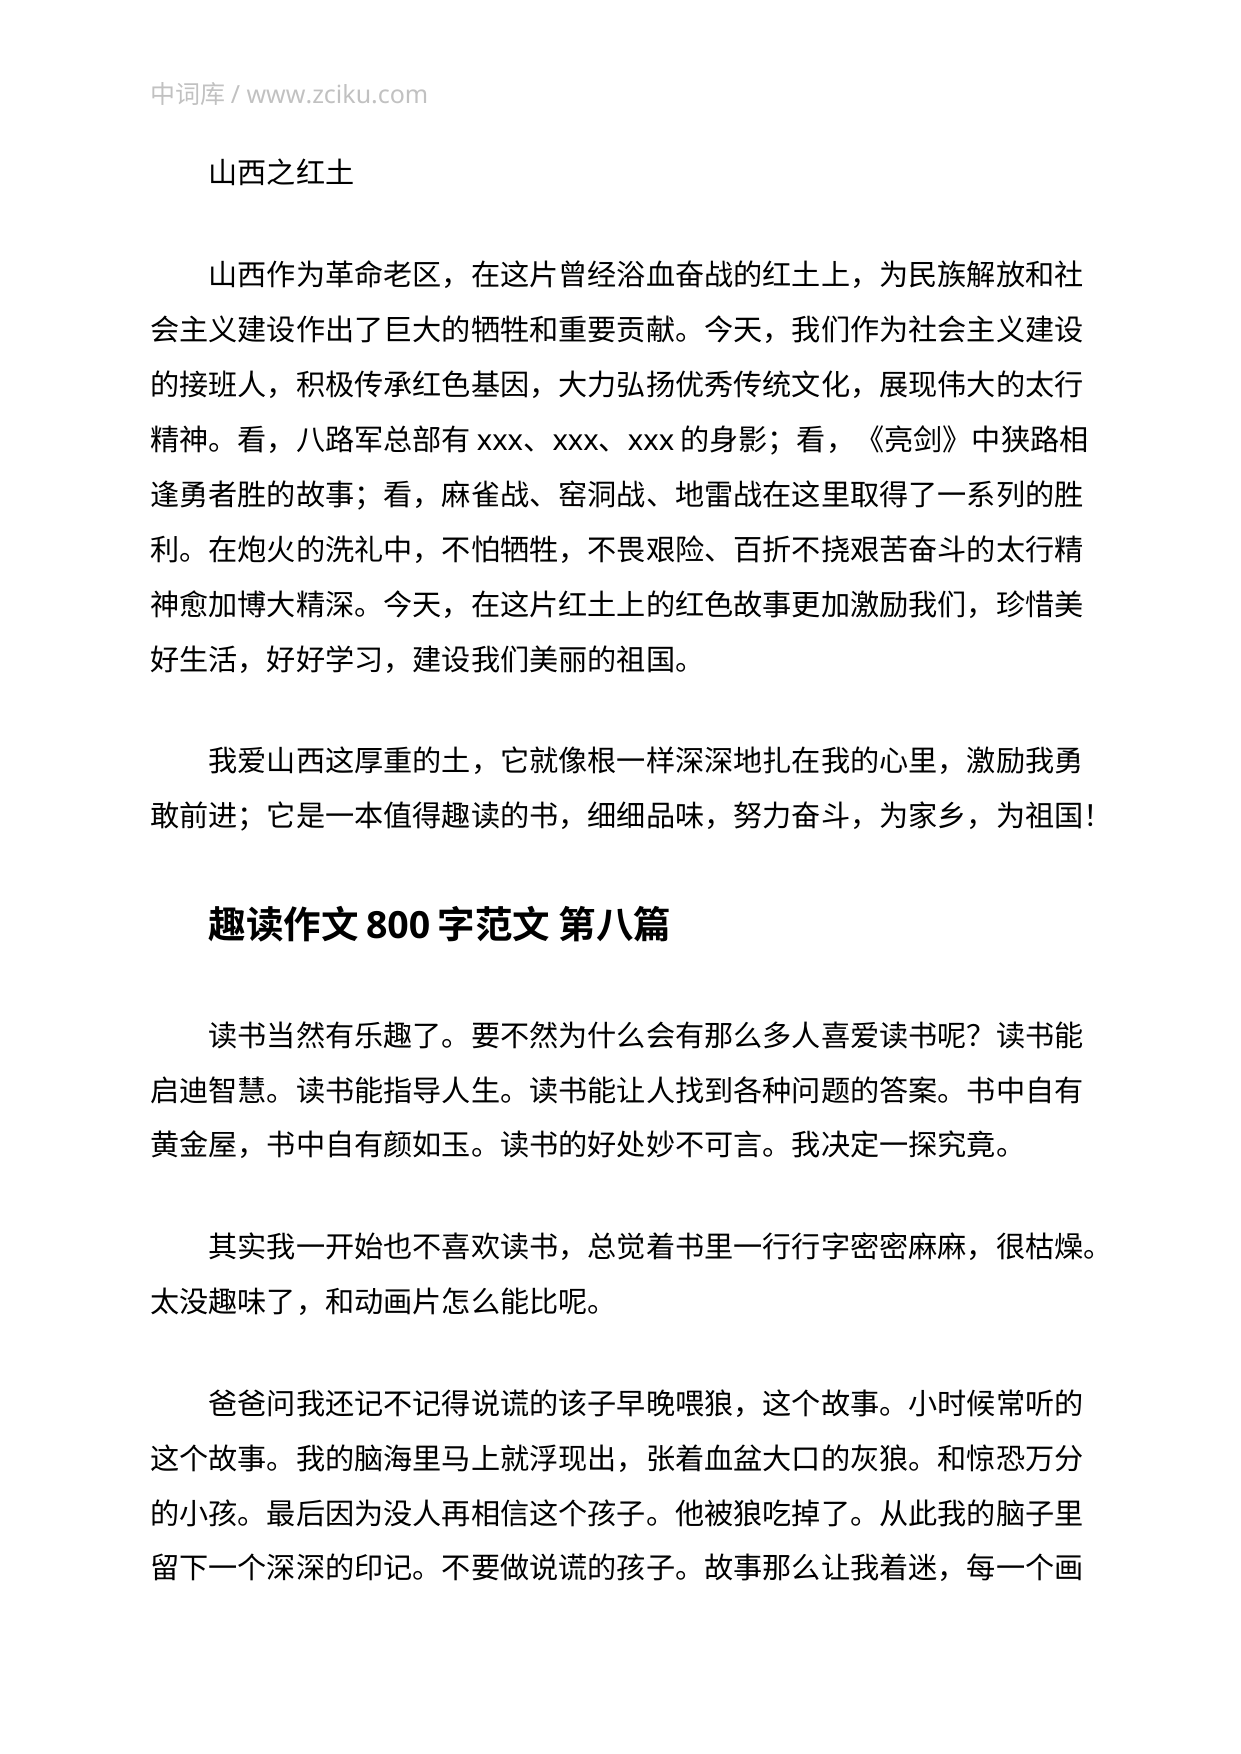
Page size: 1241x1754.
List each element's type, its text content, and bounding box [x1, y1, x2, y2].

text 山西作为革命老区，在这片曾经浴血奋战的红土上，为民族解放和社会主义建设作出了巨大的牺牲和重要贡献。今天，我们作为社会主义建设的接班人，积极传承红色基因，大力弘扬优秀传统文化，展现伟大的太行精神。看，八路军总部有xxx、xxx、xxx的身影；看，《亮剑》中狭路相逢勇者胜的故事；看，麻雀战、窑洞战、地雷战在这里取得了一系列的胜利。在炮火的洗礼中，不怕牺牲，不畏艰险、百折不挠艰苦奋斗的太行精神愈加博大精深。今天，在这片红土上的红色故事更加激励我们，珍惜美好生活，好好学习，建设我们美丽的祖国。 [150, 252, 1090, 678]
text 我爱山西这厚重的土，它就像根一样深深地扎在我的心里，激励我勇敢前进；它是一本值得趣读的书，细细品味，努力奋斗，为家乡，为祖国！ [150, 738, 1090, 835]
text 其实我一开始也不喜欢读书，总觉着书里一行行字密密麻麻，很枯燥。太没趣味了，和动画片怎么能比呢。 [150, 1224, 1090, 1321]
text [150, 1380, 1090, 1587]
text 读书当然有乐趣了。要不然为什么会有那么多人喜爱读书呢？读书能启迪智慧。读书能指导人生。读书能让人找到各种问题的答案。书中自有黄金屋，书中自有颜如玉。读书的好处妙不可言。我决定一探究竟。 [150, 1012, 1090, 1164]
text 山西之红土 [150, 150, 1090, 192]
text 趣读作文800字范文 第八篇 [150, 894, 1090, 949]
